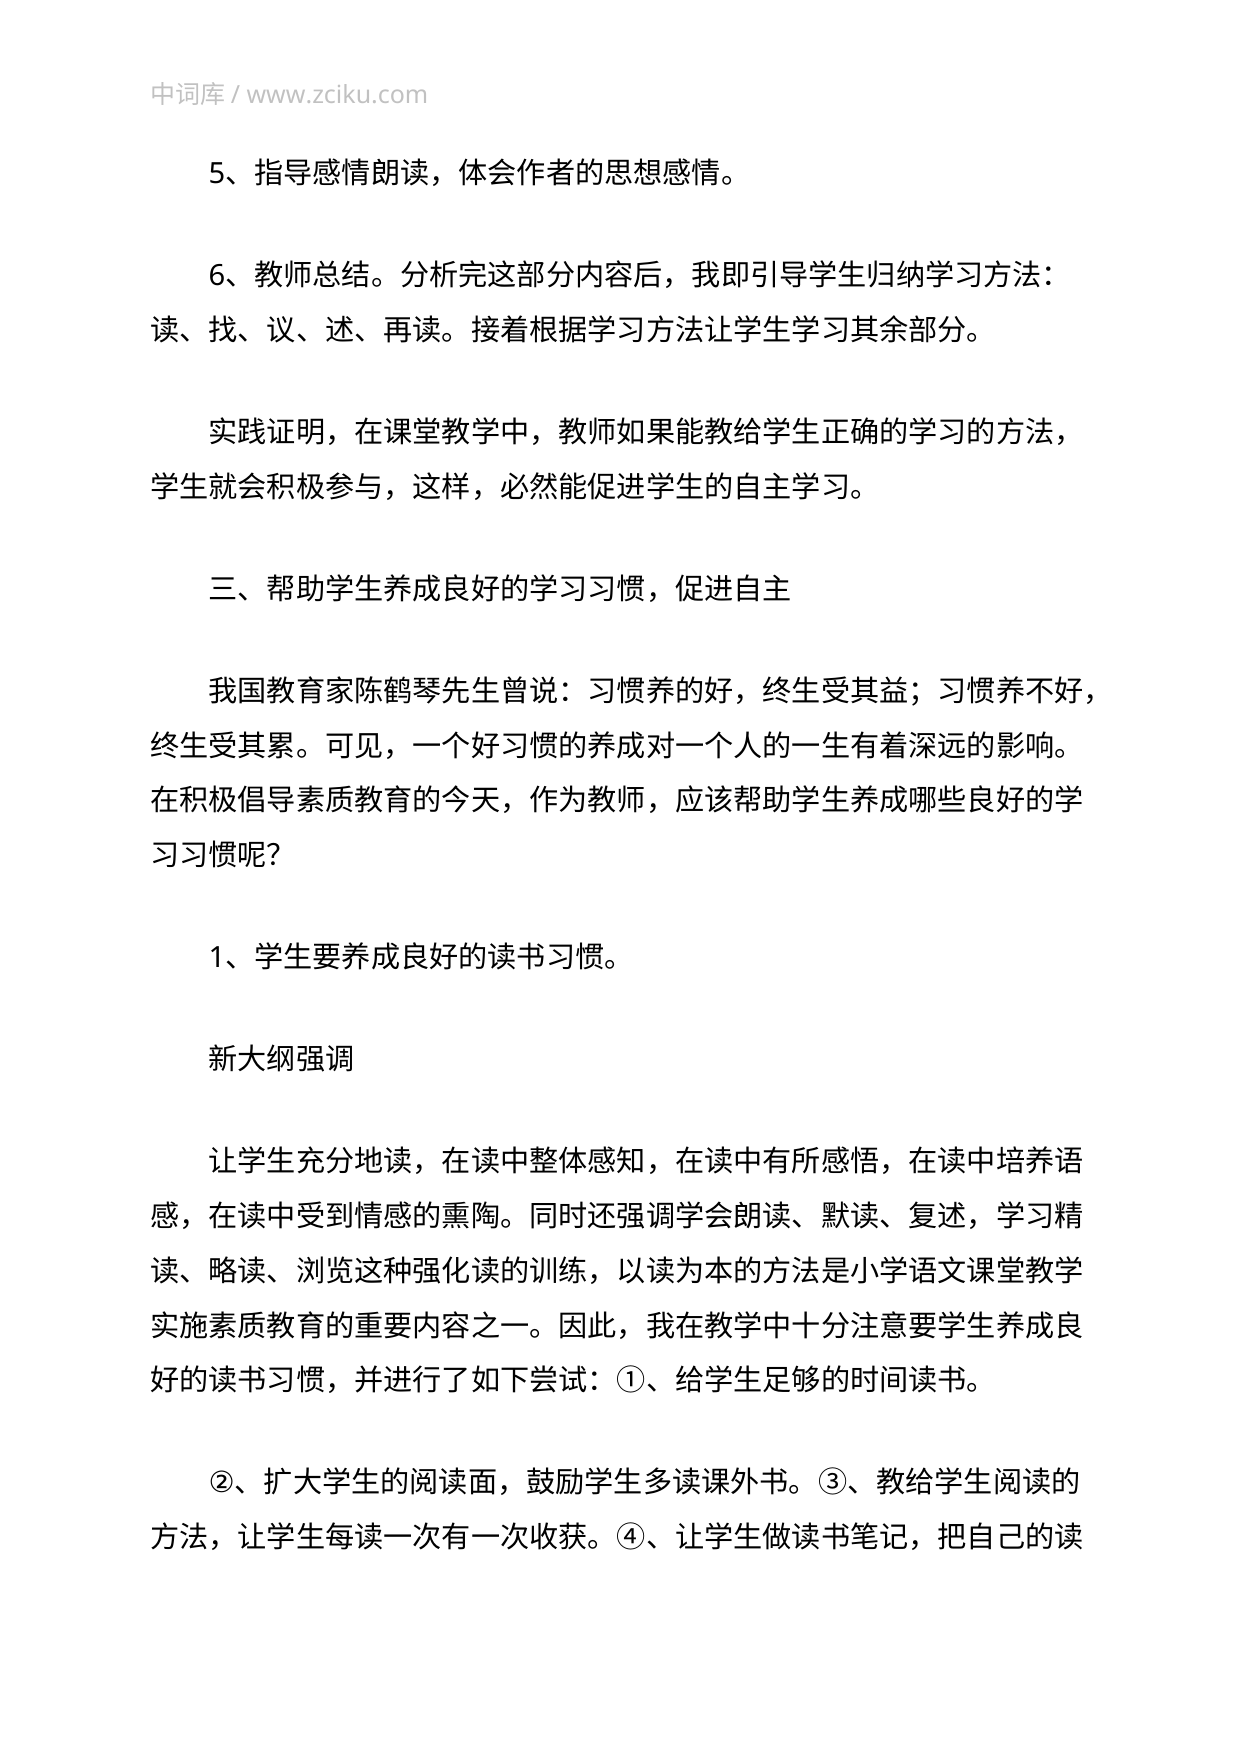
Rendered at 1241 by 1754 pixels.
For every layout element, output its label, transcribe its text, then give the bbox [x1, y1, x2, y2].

text 实践证明，在课堂教学中，教师如果能教给学生正确的学习的方法，学生就会积极参与，这样，必然能促进学生的自主学习。 [150, 409, 1090, 506]
text 三、帮助学生养成良好的学习习惯，促进自主 [150, 565, 1090, 608]
text 5、指导感情朗读，体会作者的思想感情。 [150, 150, 1090, 192]
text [150, 1459, 1090, 1556]
text 我国教育家陈鹤琴先生曾说：习惯养的好，终生受其益；习惯养不好，终生受其累。可见，一个好习惯的养成对一个人的一生有着深远的影响。在积极倡导素质教育的今天，作为教师，应该帮助学生养成哪些良好的学习习惯呢？ [150, 667, 1090, 874]
text 1、学生要养成良好的读书习惯。 [150, 934, 1090, 976]
text 新大纲强调 [150, 1036, 1090, 1078]
text 让学生充分地读，在读中整体感知，在读中有所感悟，在读中培养语感，在读中受到情感的熏陶。同时还强调学会朗读、默读、复述，学习精读、略读、浏览这种强化读的训练，以读为本的方法是小学语文课堂教学实施素质教育的重要内容之一。因此，我在教学中十分注意要学生养成良好的读书习惯，并进行了如下尝试：①、给学生足够的时间读书。 [150, 1137, 1090, 1399]
text 6、教师总结。分析完这部分内容后，我即引导学生归纳学习方法：读、找、议、述、再读。接着根据学习方法让学生学习其余部分。 [150, 252, 1090, 349]
